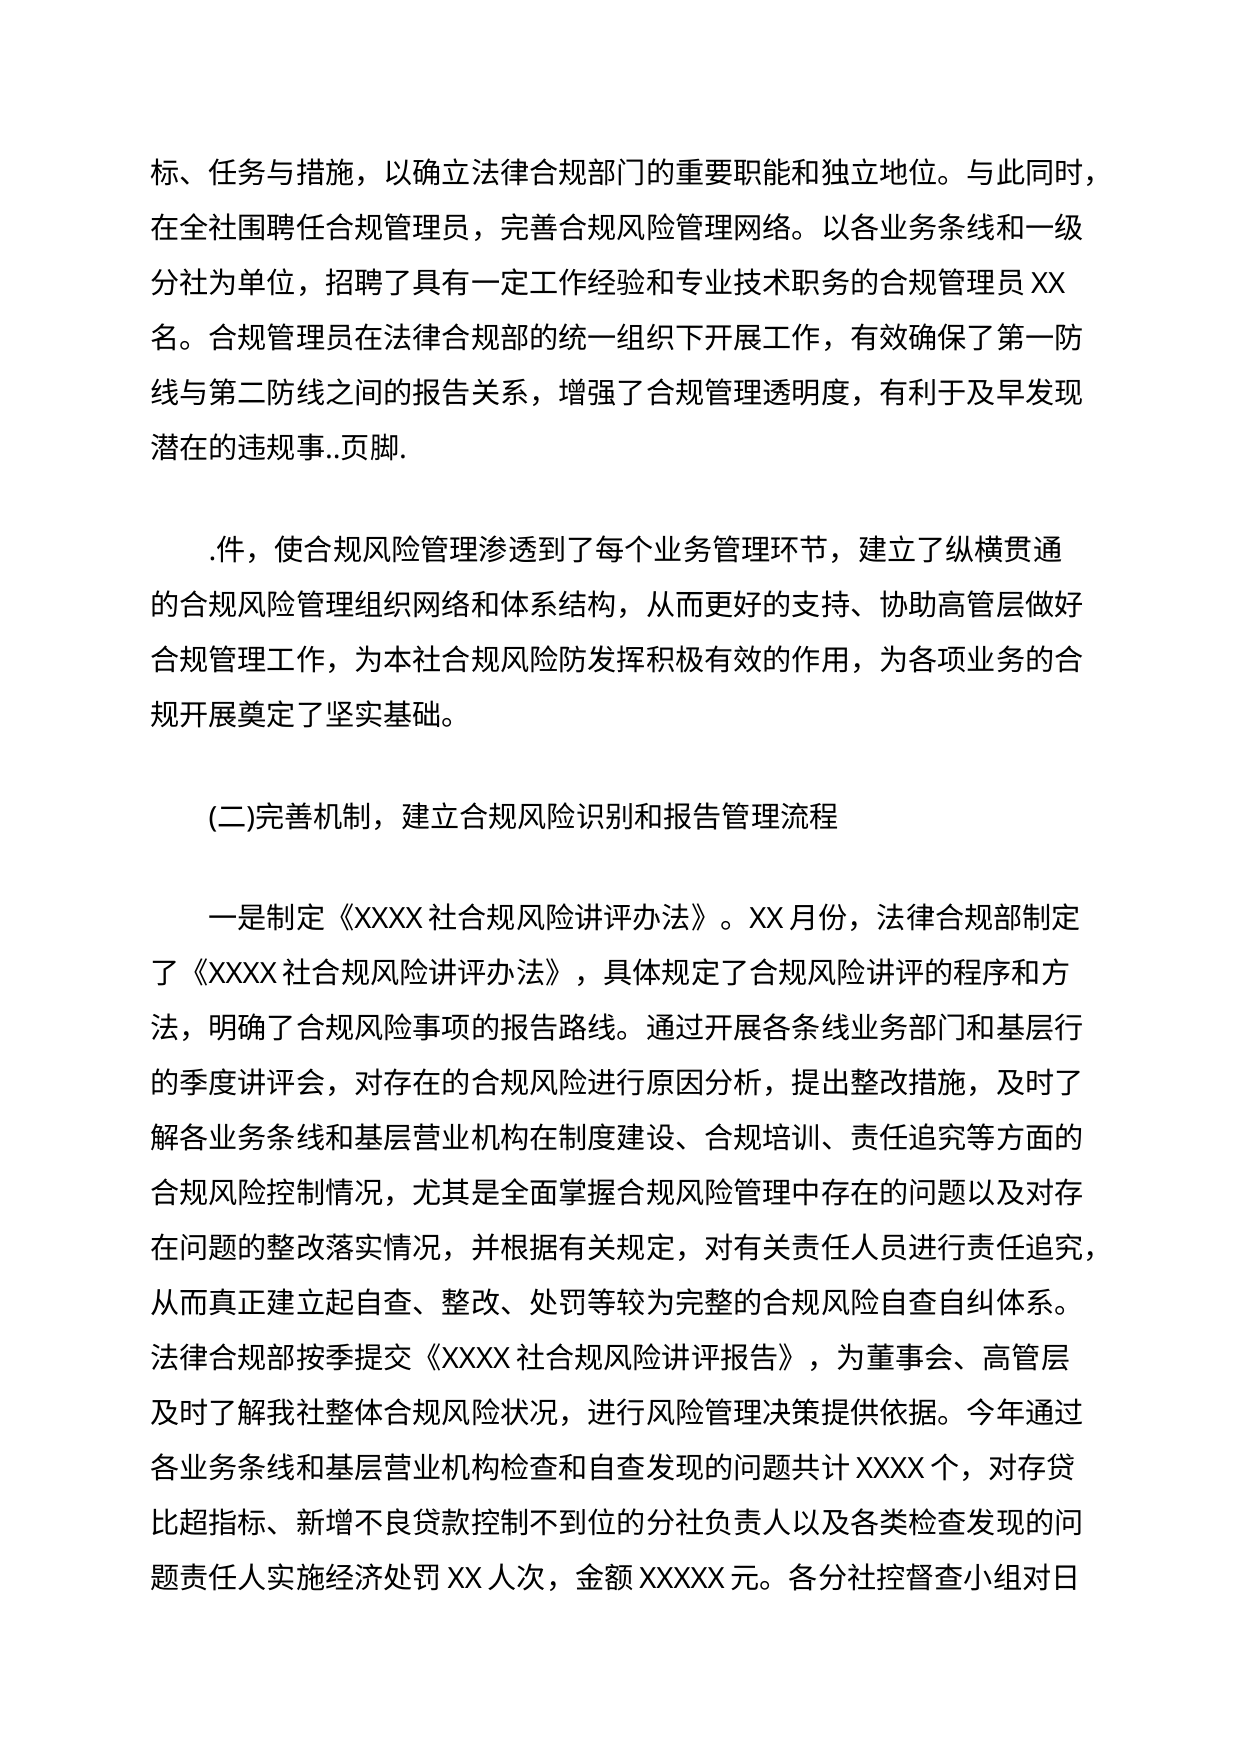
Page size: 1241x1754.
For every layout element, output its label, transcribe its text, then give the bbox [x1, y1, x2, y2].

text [150, 150, 1090, 467]
text (二)完善机制，建立合规风险识别和报告管理流程 [150, 793, 1090, 836]
text .件，使合规风险管理渗透到了每个业务管理环节，建立了纵横贯通的合规风险管理组织网络和体系结构，从而更好的支持、协助高管层做好合规管理工作，为本社合规风险防发挥积极有效的作用，为各项业务的合规开展奠定了坚实基础。 [150, 527, 1090, 734]
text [150, 895, 1090, 1597]
